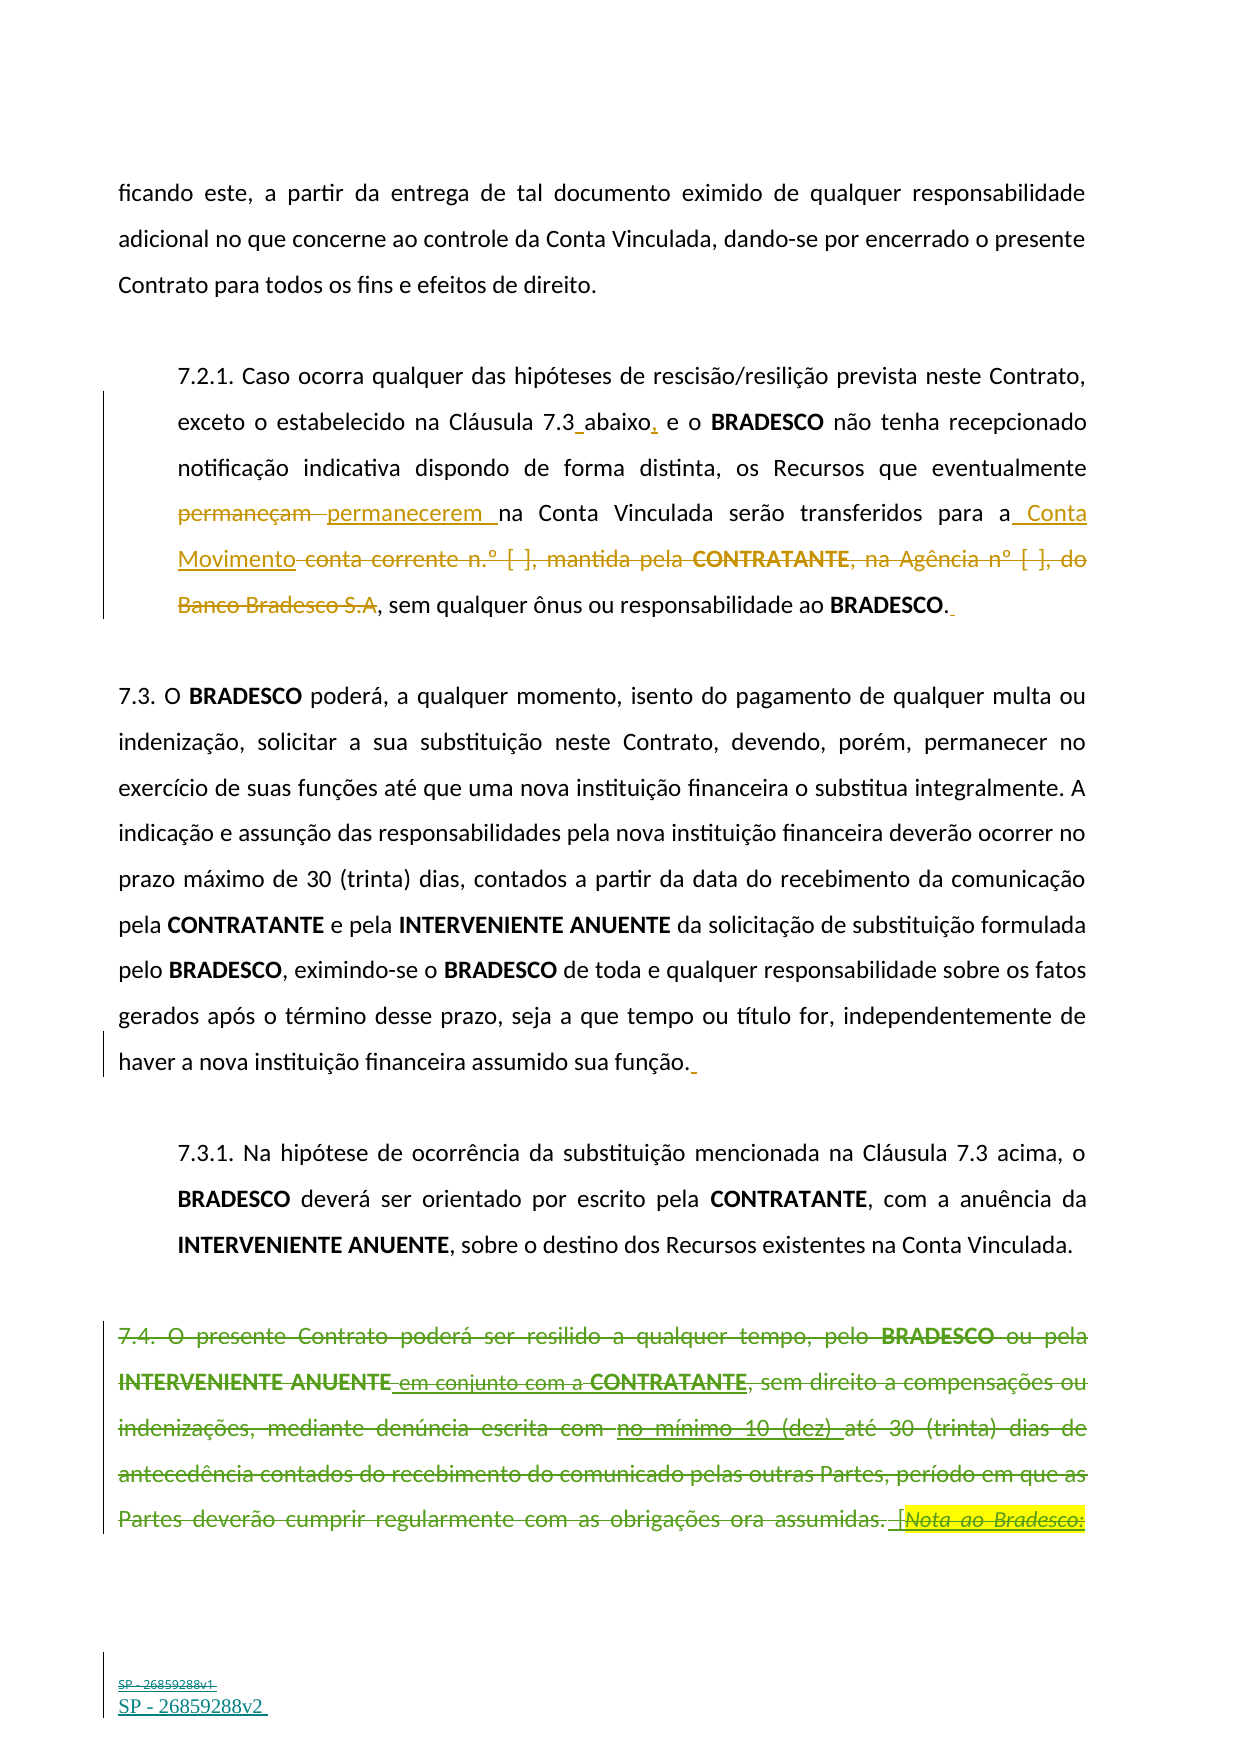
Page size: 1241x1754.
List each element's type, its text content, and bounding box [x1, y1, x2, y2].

text 7.2.1. Caso ocorra qualquer das hipóteses de rescisão/resilição prevista neste Contrato, exceto o estabelecido na Cláusula 7.3abaixo e o BRADESCO não tenha recepcionado notificação indicativa dispondo de forma distinta, os Recursos que eventualmente na Conta Vinculada serão transferidos para a, sem qualquer ônus ou responsabilidade ao BRADESCO. [177, 360, 1087, 619]
text 7.3. O BRADESCO poderá, a qualquer momento, isento do pagamento de qualquer multa ou indenização, solicitar a sua substituição neste Contrato, devendo, porém, permanecer no exercício de suas funções até que uma nova instituição financeira o substitua integralmente. A indicação e assunção das responsabilidades pela nova instituição financeira deverão ocorrer no prazo máximo de 30 (trinta) dias, contados a partir da data do recebimento da comunicação pela CONTRATANTE e pela INTERVENIENTE ANUENTE da solicitação de substituição formulada pelo BRADESCO, eximindo-se o BRADESCO de toda e qualquer responsabilidade sobre os fatos gerados após o término desse prazo, seja a que tempo ou título for, independentemente de haver a nova instituição financeira assumido sua função. [118, 680, 1087, 1077]
text 7.3.1. Na hipótese de ocorrência da substituição mencionada na Cláusula 7.3 acima, o BRADESCO deverá ser orientado por escrito pela CONTRATANTE, com a anuência da INTERVENIENTE ANUENTE, sobre o destino dos Recursos existentes na Conta Vinculada. [177, 1138, 1087, 1259]
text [118, 177, 1087, 299]
